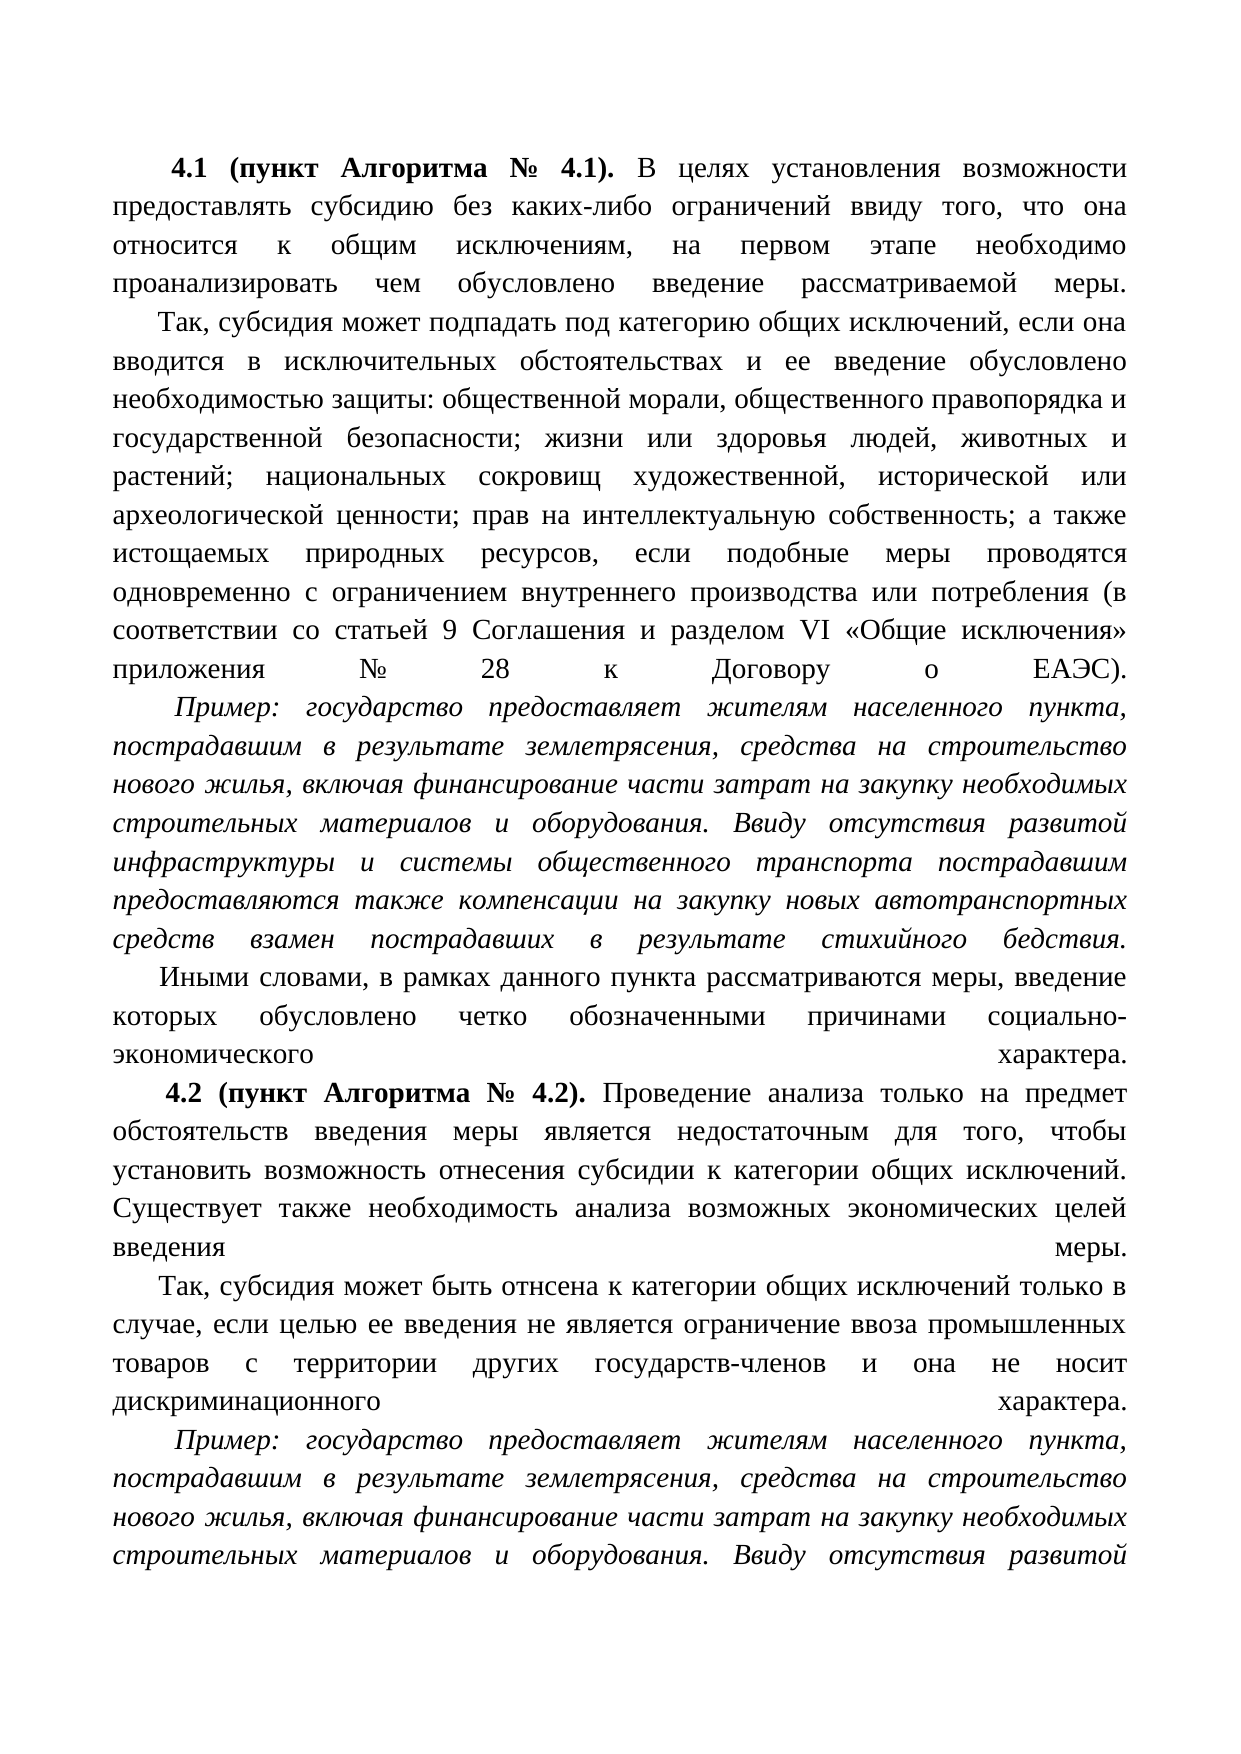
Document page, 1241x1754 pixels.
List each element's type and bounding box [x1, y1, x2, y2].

text [112, 150, 1128, 1571]
